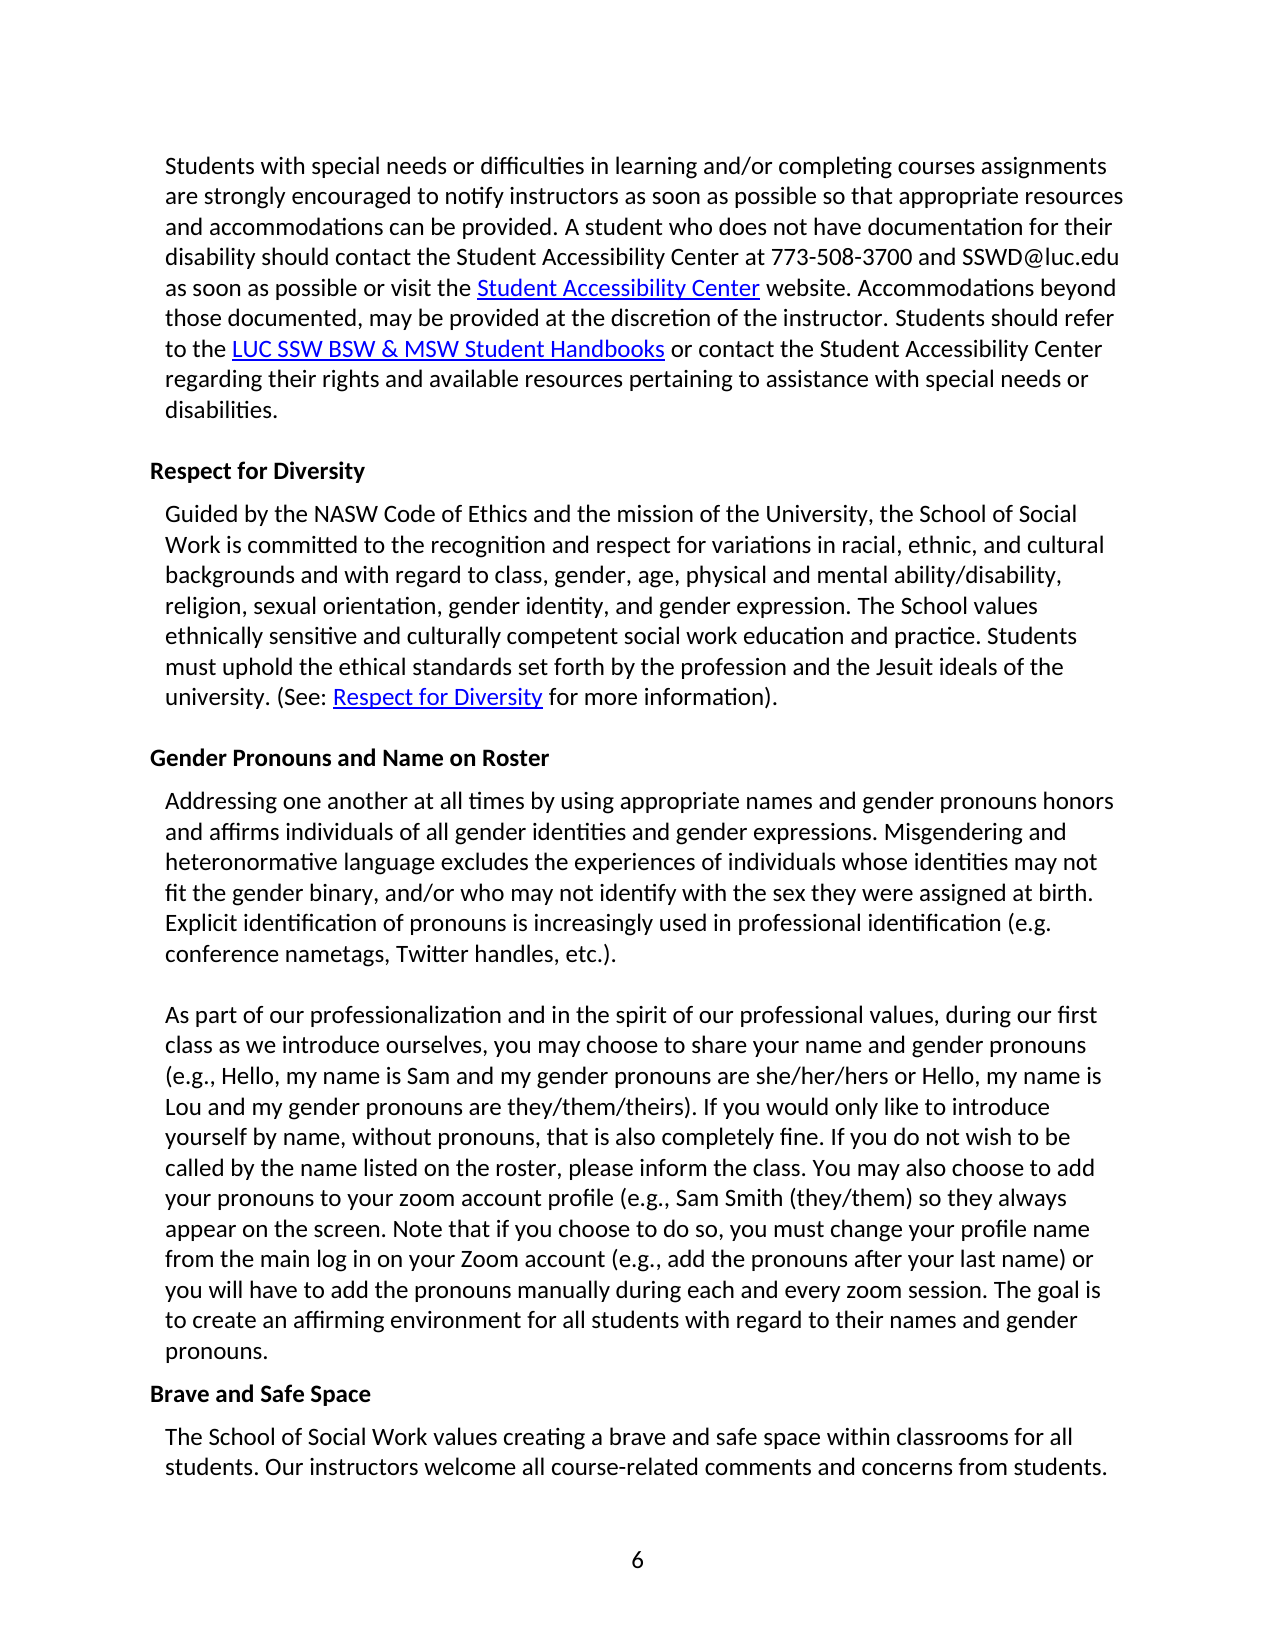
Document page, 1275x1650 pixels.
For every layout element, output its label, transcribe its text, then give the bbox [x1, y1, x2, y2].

text Addressing one another at all times by using appropriate names and gender pronouns honors and affirms individuals of all gender identities and gender expressions. Misgendering and heteronormative language excludes the experiences of individuals whose identities may not fit the gender binary, and/or who may not identify with the sex they were assigned at birth. Explicit identification of pronouns is increasingly used in professional identification (e.g. conference nametags, Twitter handles, etc.). [165, 785, 1125, 968]
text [165, 1421, 1125, 1482]
text Brave and Safe Space [150, 1378, 1125, 1408]
text As part of our professionalization and in the spirit of our professional values, during our first class as we introduce ourselves, you may choose to share your name and gender pronouns (e.g., Hello, my name is Sam and my gender pronouns are she/her/hers or Hello, my name is Lou and my gender pronouns are they/them/theirs). If you would only like to introduce yourself by name, without pronouns, that is also completely fine. If you do not wish to be called by the name listed on the roster, please inform the class. You may also choose to add your pronouns to your zoom account profile (e.g., Sam Smith (they/them) so they always appear on the screen. Note that if you choose to do so, you must change your profile name from the main log in on your Zoom account (e.g., add the pronouns after your last name) or you will have to add the pronouns manually during each and every zoom session. The goal is to create an affirming environment for all students with regard to their names and gender pronouns. [165, 999, 1125, 1365]
text Gender Pronouns and Name on Roster [150, 742, 1125, 773]
text Respect for Diversity [150, 455, 1125, 486]
text Guided by the NASW Code of Ethics and the mission of the University, the School of Social Work is committed to the recognition and respect for variations in racial, ethnic, and cultural backgrounds and with regard to class, gender, age, physical and mental ability/disability, religion, sexual orientation, gender identity, and gender expression. The School values ethnically sensitive and culturally competent social work education and practice. Students must uphold the ethical standards set forth by the profession and the Jesuit ideals of the university. (See: Respect for Diversity for more information). [165, 498, 1125, 712]
text Students with special needs or difficulties in learning and/or completing courses assignments are strongly encouraged to notify instructors as soon as possible so that appropriate resources and accommodations can be provided. A student who does not have documentation for their disability should contact the Student Accessibility Center at 773-508-3700 and SSWD@luc.edu as soon as possible or visit the Student Accessibility Center website. Accommodations beyond those documented, may be provided at the discretion of the instructor. Students should refer to the LUC SSW BSW & MSW Student Handbooks or contact the Student Accessibility Center regarding their rights and available resources pertaining to assistance with special needs or disabilities. [165, 150, 1125, 425]
